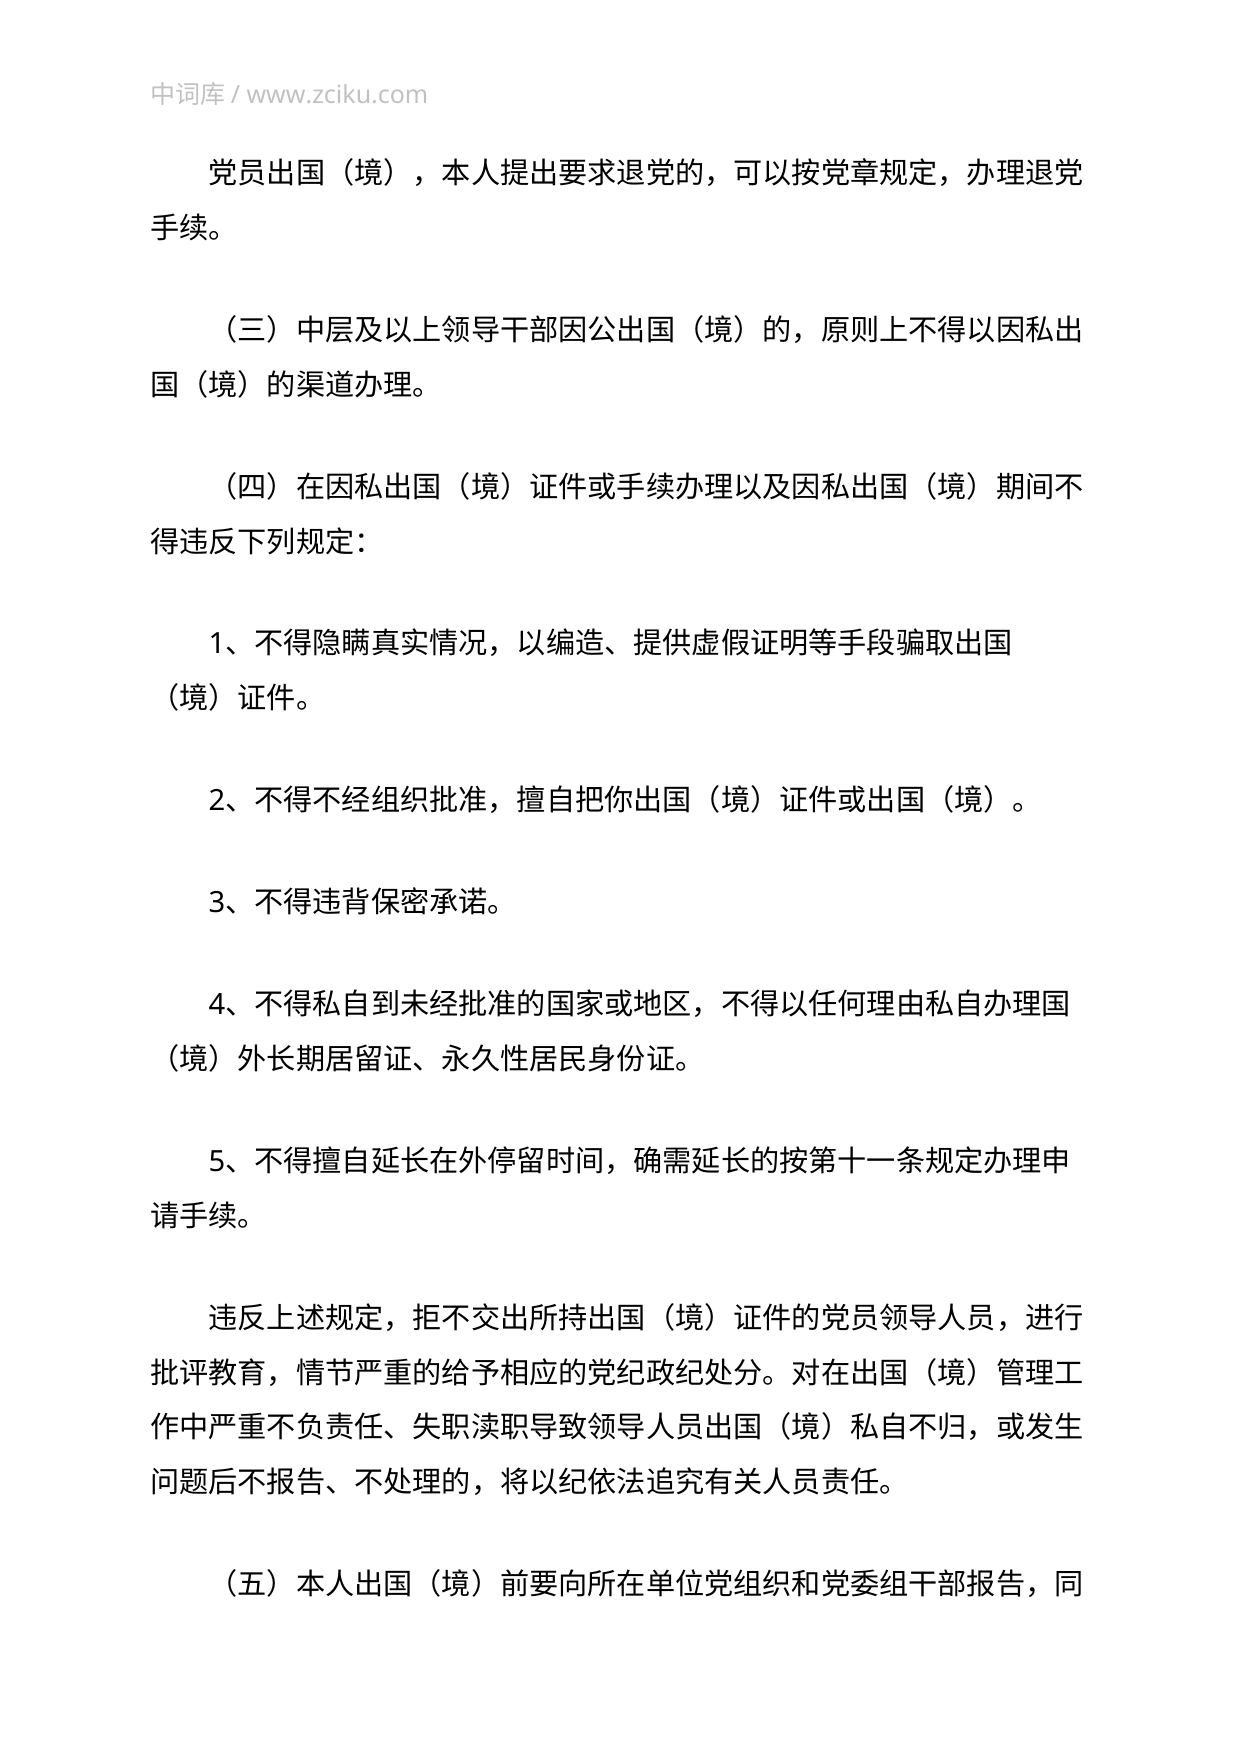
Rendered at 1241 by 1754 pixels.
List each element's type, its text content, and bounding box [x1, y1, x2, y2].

text （四）在因私出国（境）证件或手续办理以及因私出国（境）期间不得违反下列规定： [150, 463, 1090, 561]
text 3、不得违背保密承诺。 [150, 879, 1090, 921]
text 1、不得隐瞒真实情况，以编造、提供虚假证明等手段骗取出国（境）证件。 [150, 620, 1090, 717]
text 5、不得擅自延长在外停留时间，确需延长的按第十一条规定办理申请手续。 [150, 1137, 1090, 1235]
text 2、不得不经组织批准，擅自把你出国（境）证件或出国（境）。 [150, 777, 1090, 819]
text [150, 1561, 1090, 1603]
text （三）中层及以上领导干部因公出国（境）的，原则上不得以因私出国（境）的渠道办理。 [150, 307, 1090, 404]
text 违反上述规定，拒不交出所持出国（境）证件的党员领导人员，进行批评教育，情节严重的给予相应的党纪政纪处分。对在出国（境）管理工作中严重不负责任、失职渎职导致领导人员出国（境）私自不归，或发生问题后不报告、不处理的，将以纪依法追究有关人员责任。 [150, 1294, 1090, 1501]
text 4、不得私自到未经批准的国家或地区，不得以任何理由私自办理国（境）外长期居留证、永久性居民身份证。 [150, 981, 1090, 1078]
text 党员出国（境），本人提出要求退党的，可以按党章规定，办理退党手续。 [150, 150, 1090, 247]
